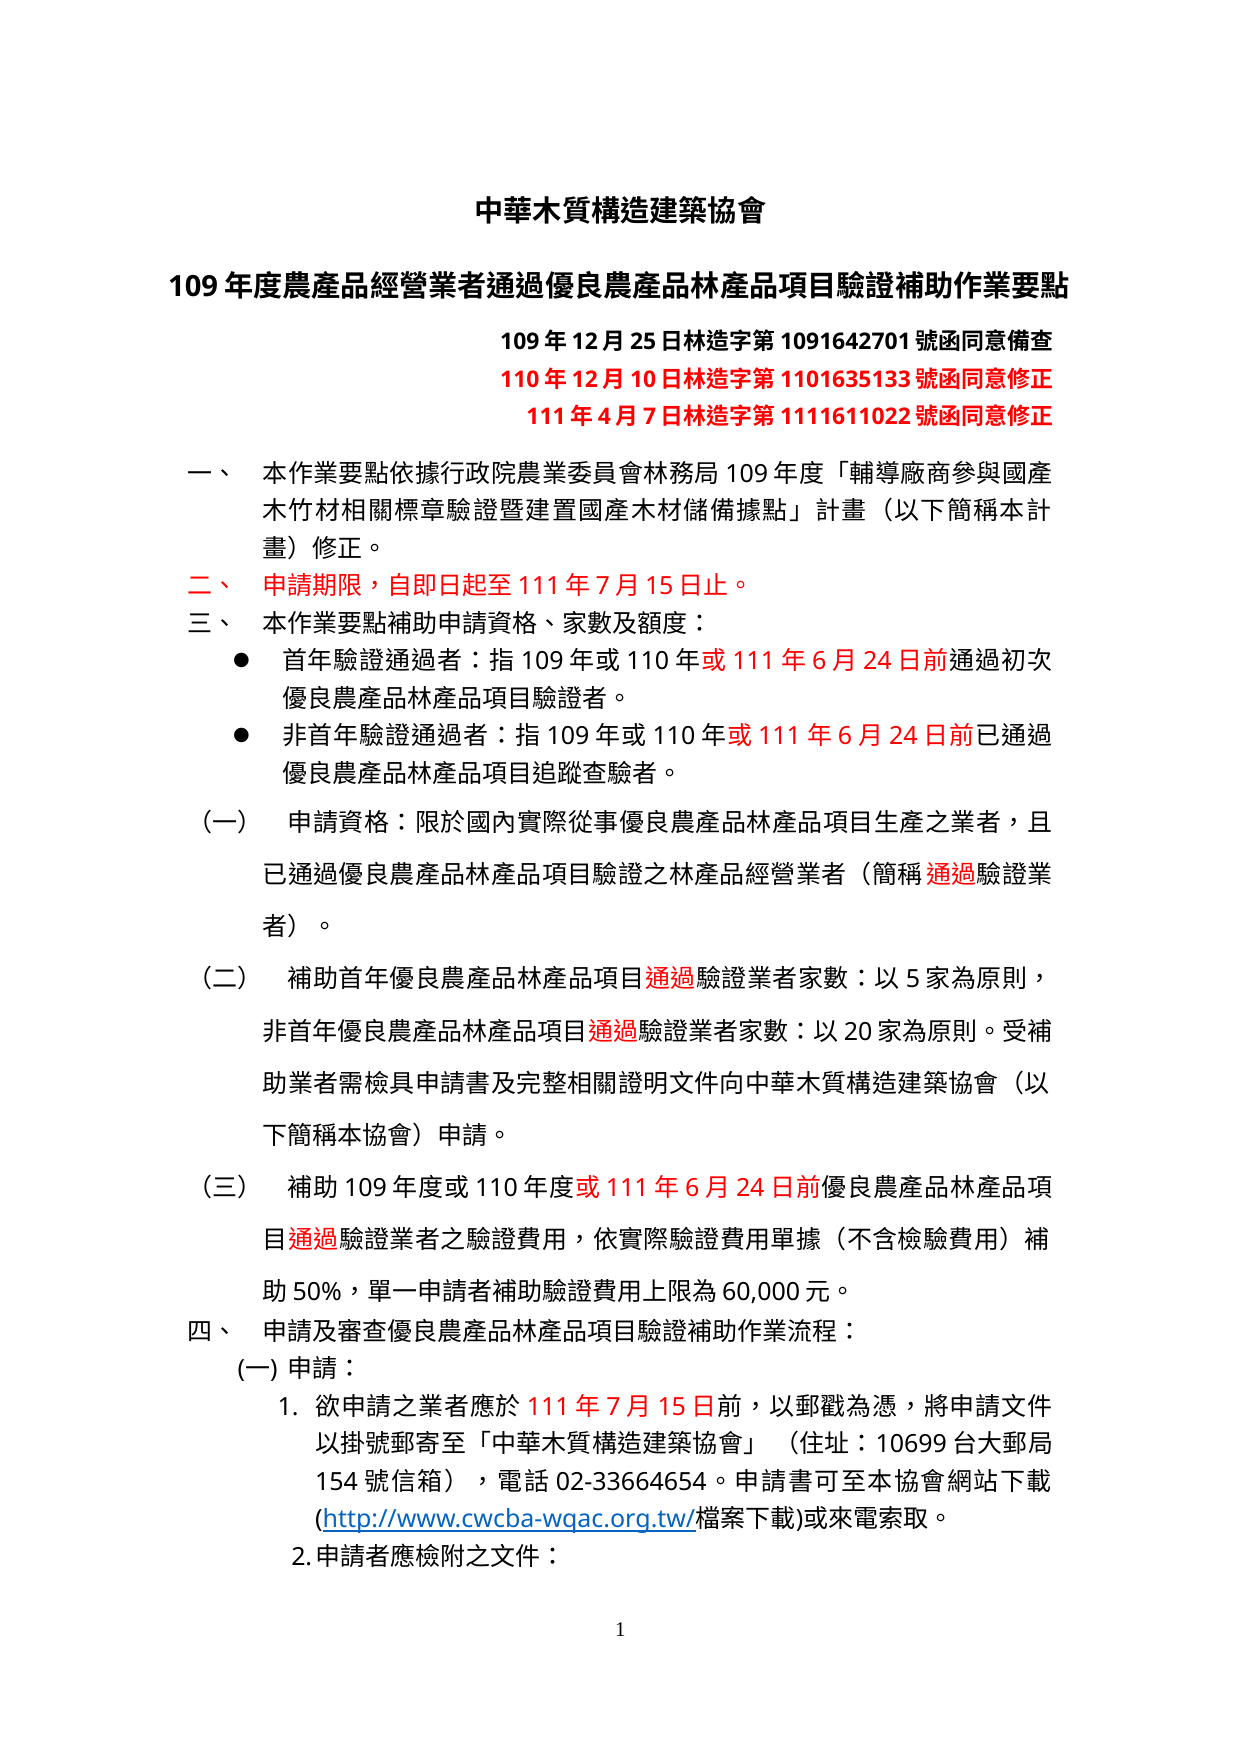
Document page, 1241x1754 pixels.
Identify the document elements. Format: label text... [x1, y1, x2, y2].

list 補助109年度或110年度或111年6月24日前優良農產品林產品項目通過驗證業者之驗證費用，依實際驗證費用單據（不含檢驗費用）補助50%，單一申請者補助驗證費用上限為60,000元。 [187, 1154, 1053, 1311]
text 110年12月10日林造字第1101635133號函同意修正 [187, 359, 1053, 396]
list 欲申請之業者應於111年7月15日前，以郵戳為憑，將申請文件以掛號郵寄至「中華木質構造建築協會」 （住址：10699台大郵局154號信箱），電話02-33664654。申請書可至本協會網站下載(http://www.cwcba-wqac.org.tw/檔案下載)或來電索取。 [277, 1386, 1053, 1536]
list 申請： [237, 1348, 1053, 1386]
list 申請者應檢附之文件： [291, 1536, 1053, 1573]
list 首年驗證通過者：指109年或110年或111年6月24日前通過初次優良農產品林產品項目驗證者。 [232, 640, 1053, 715]
text 109年12月25日林造字第1091642701號函同意備查 [187, 321, 1053, 359]
text 中華木質構造建築協會 [187, 171, 1053, 246]
text 109年度農產品經營業者通過優良農產品林產品項目驗證補助作業要點 [131, 246, 1106, 321]
list 本作業要點補助申請資格、家數及額度： [187, 602, 1053, 640]
text 111年4月7日林造字第1111611022號函同意修正 [187, 396, 1053, 434]
list 申請期限，自即日起至111年7月15日止。 [187, 565, 1053, 602]
list 申請資格：限於國內實際從事優良農產品林產品項目生產之業者，且已通過優良農產品林產品項目驗證之林產品經營業者（簡稱通過驗證業者）。 [187, 790, 1053, 946]
list 申請及審查優良農產品林產品項目驗證補助作業流程： [187, 1311, 1053, 1348]
list 補助首年優良農產品林產品項目通過驗證業者家數：以5家為原則，非首年優良農產品林產品項目通過驗證業者家數：以20家為原則。受補助業者需檢具申請書及完整相關證明文件向中華木質構造建築協會（以下簡稱本協會）申請。 [187, 946, 1053, 1154]
list 本作業要點依據行政院農業委員會林務局109年度「輔導廠商參與國產木竹材相關標章驗證暨建置國產木材儲備據點」計畫（以下簡稱本計畫）修正。 [187, 452, 1053, 565]
list 非首年驗證通過者：指109年或110年或111年6月24日前已通過優良農產品林產品項目追蹤查驗者。 [232, 715, 1053, 790]
